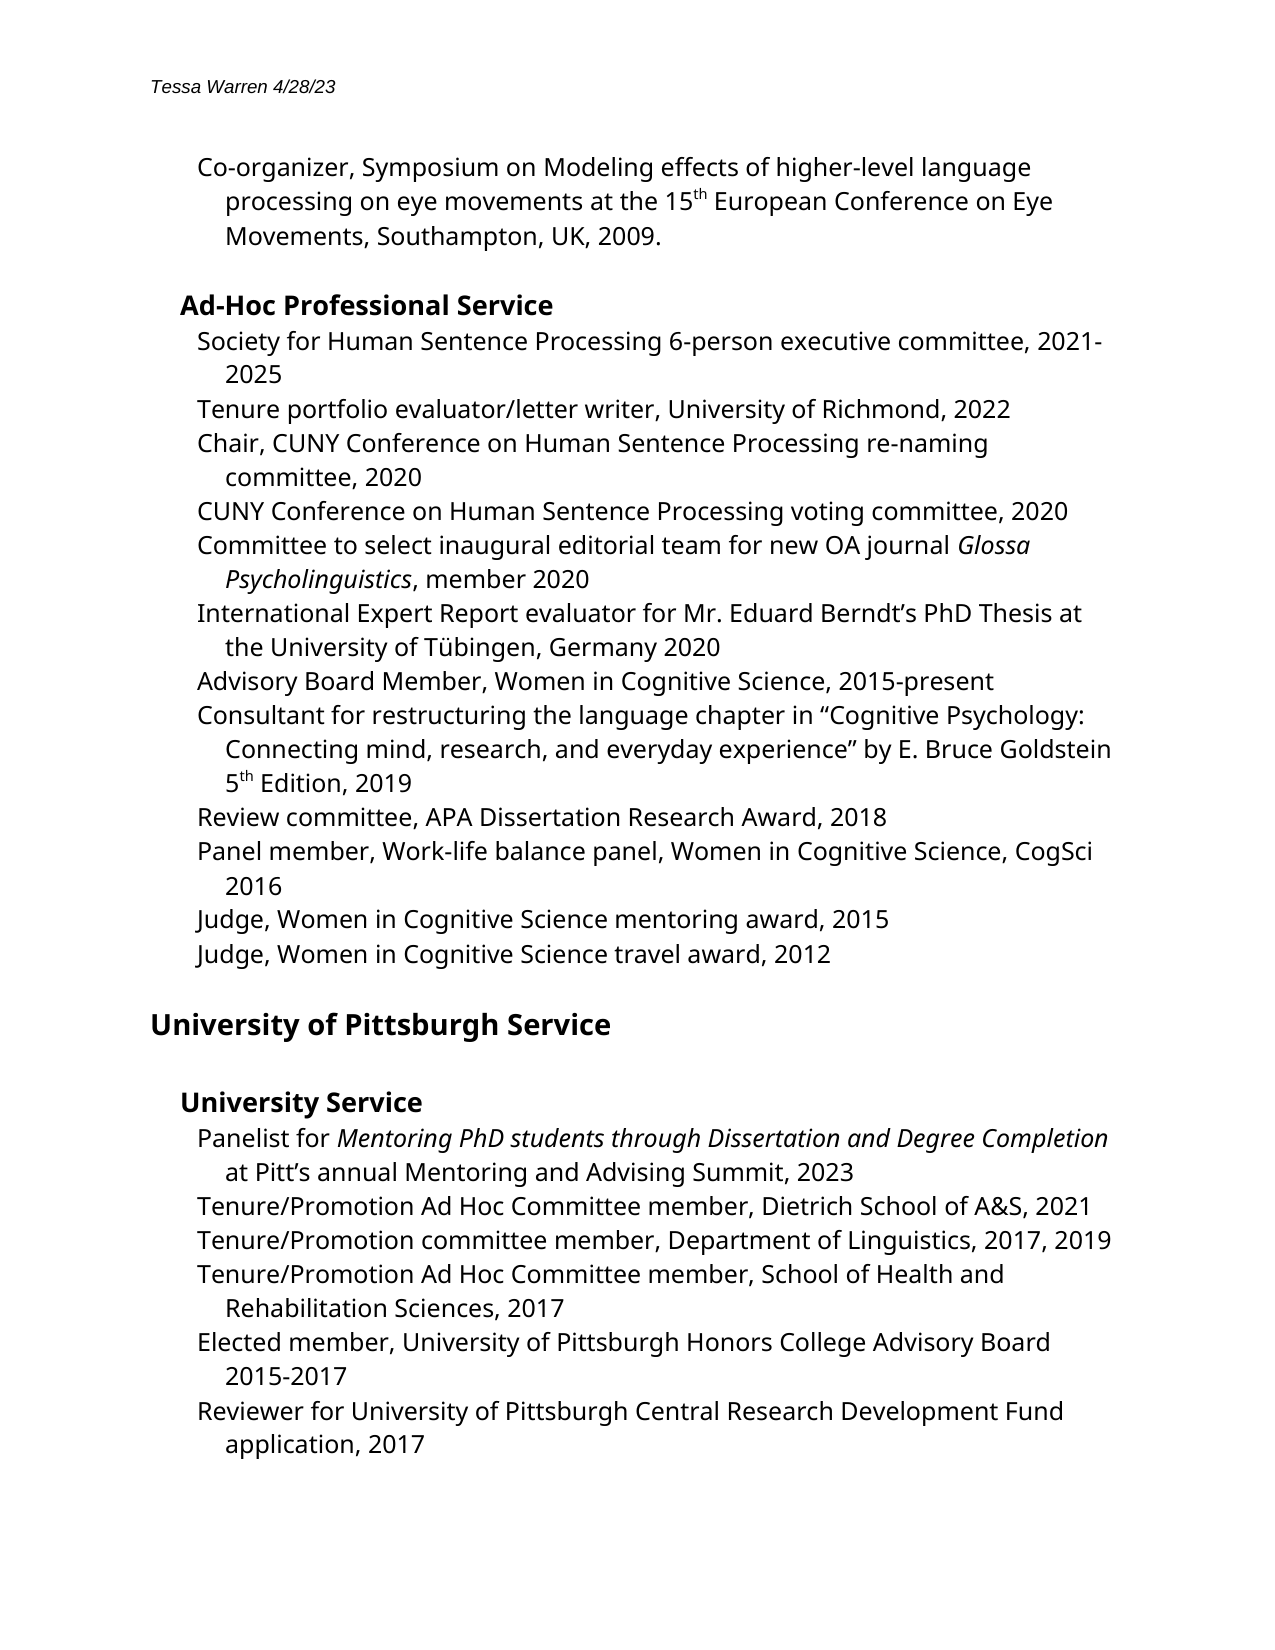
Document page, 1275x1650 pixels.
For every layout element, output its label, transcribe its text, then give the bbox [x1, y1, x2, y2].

text Reviewer for University of Pittsburgh Central Research Development Fund application, 2017 [197, 1393, 1116, 1461]
text Review committee, APA Dissertation Research Award, 2018 [197, 800, 1116, 834]
text Ad-Hoc Professional Service [150, 286, 1116, 323]
text Advisory Board Member, Women in Cognitive Science, 2015-present [197, 664, 1116, 698]
text Judge, Women in Cognitive Science mentoring award, 2015 [197, 902, 1116, 936]
text Panel member, Work-life balance panel, Women in Cognitive Science, CogSci 2016 [197, 834, 1116, 902]
text Tenure/Promotion committee member, Department of Linguistics, 2017, 2019 [197, 1223, 1116, 1257]
text University Service [150, 1084, 1116, 1121]
text Elected member, University of Pittsburgh Honors College Advisory Board 2015-2017 [197, 1325, 1116, 1393]
text Society for Human Sentence Processing 6-person executive committee, 2021-2025 [197, 323, 1116, 391]
text Chair, CUNY Conference on Human Sentence Processing re-naming committee, 2020 [197, 425, 1116, 493]
text Tenure portfolio evaluator/letter writer, University of Richmond, 2022 [197, 391, 1116, 425]
text Tenure/Promotion Ad Hoc Committee member, School of Health and Rehabilitation Sciences, 2017 [197, 1257, 1116, 1325]
text Committee to select inaugural editorial team for new OA journal Glossa Psycholinguistics, member 2020 [197, 527, 1116, 596]
text International Expert Report evaluator for Mr. Eduard Berndt’s PhD Thesis at the University of Tübingen, Germany 2020 [197, 596, 1116, 664]
text Co-organizer, Symposium on Modeling effects of higher-level language processing on eye movements at the 15th European Conference on Eye Movements, Southampton, UK, 2009. [197, 150, 1116, 252]
text CUNY Conference on Human Sentence Processing voting committee, 2020 [197, 493, 1116, 527]
text Judge, Women in Cognitive Science travel award, 2012 [197, 936, 1116, 970]
text Consultant for restructuring the language chapter in “Cognitive Psychology: Connecting mind, research, and everyday experience” by E. Bruce Goldstein 5th Edition, 2019 [197, 698, 1116, 800]
text Tenure/Promotion Ad Hoc Committee member, Dietrich School of A&S, 2021 [197, 1189, 1116, 1223]
text University of Pittsburgh Service [150, 1004, 1116, 1044]
text Panelist for Mentoring PhD students through Dissertation and Degree Completion at Pitt’s annual Mentoring and Advising Summit, 2023 [197, 1121, 1116, 1189]
